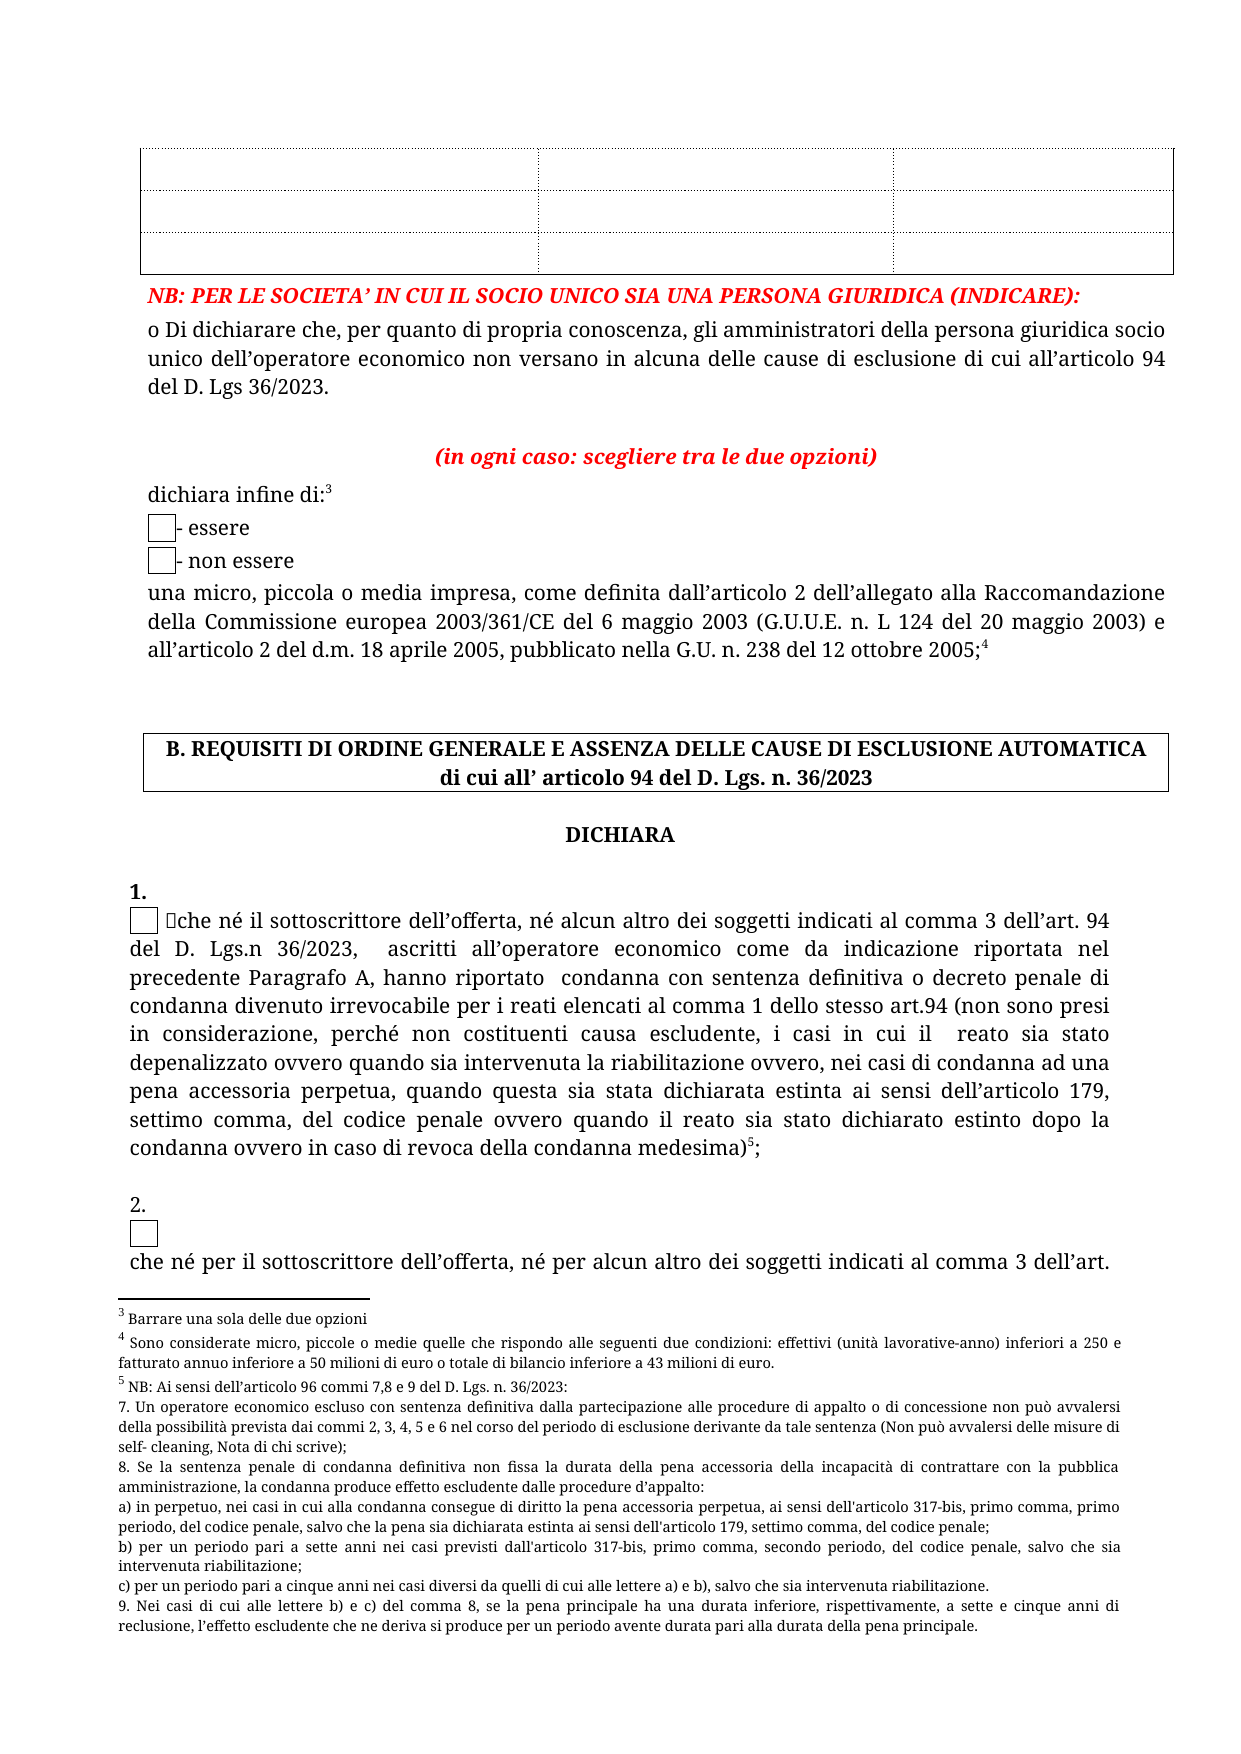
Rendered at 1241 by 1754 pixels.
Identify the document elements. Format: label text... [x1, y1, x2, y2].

table_cell [141, 232, 539, 273]
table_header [118, 878, 1122, 1276]
table_cell [539, 190, 893, 232]
table_cell B. REQUISITI DI ORDINE GENERALE E ASSENZA DELLE CAUSE DI ESCLUSIONE AUTOMATICA di cui all’ articolo 94 del D. Lgs. n. 36/2023 [144, 734, 1168, 791]
text DICHIARA [118, 821, 1122, 849]
table_cell [141, 190, 539, 232]
table_cell [893, 148, 1173, 189]
table_cell [539, 232, 893, 273]
table_cell [539, 148, 893, 189]
table_cell dichiara infine di: - essere - non essere una micro, piccola o media impresa, come definita dall’articolo 2 dell’allegato alla Raccomandazione della Commissione europea 2003/361/CE del 6 maggio 2003 (G.U.U.E. n. L 124 del 20 maggio 2003) e all’articolo 2 del d.m. 18 aprile 2005, pubblicato nella G.U. n. 238 del 12 ottobre 2005; [140, 476, 1174, 733]
table_cell [893, 190, 1173, 232]
table_cell [893, 232, 1173, 273]
table_cell NB: PER LE SOCIETA’ IN CUI IL SOCIO UNICO SIA UNA PERSONA GIURIDICA (INDICARE): o Di dichiarare che, per quanto di propria conoscenza, gli amministratori della persona giuridica socio unico dell’operatore economico non versano in alcuna delle cause di esclusione di cui all’articolo 94 del D. Lgs 36/2023. (in ogni caso: scegliere tra le due opzioni) [140, 275, 1174, 476]
table_cell [141, 148, 539, 189]
